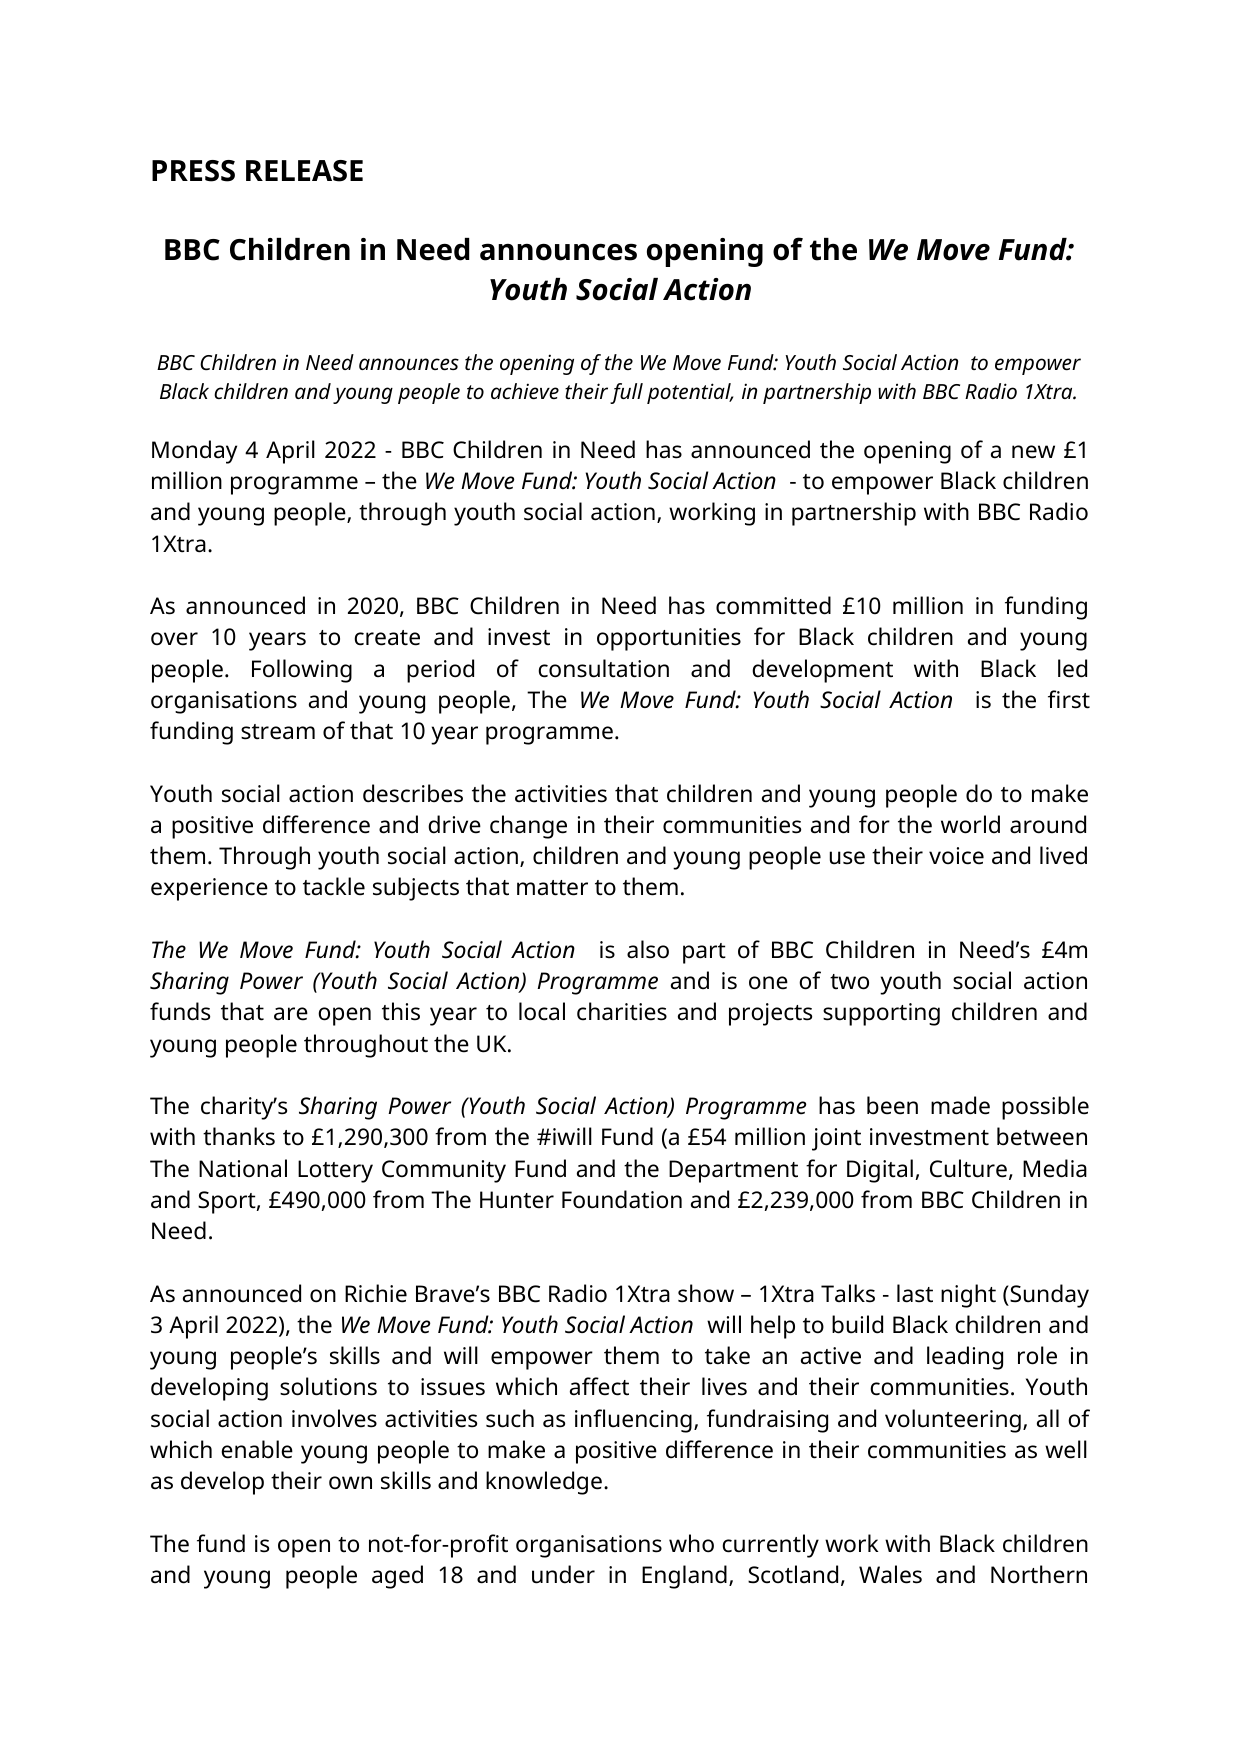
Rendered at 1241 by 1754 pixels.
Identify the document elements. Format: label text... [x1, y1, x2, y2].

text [150, 1527, 1090, 1590]
text Monday 4 April 2022 - BBC Children in Need has announced the opening of a new £1 million programme – the We Move Fund: Youth Social Action - to empower Black children and young people, through youth social action, working in partnership with BBC Radio 1Xtra. [150, 434, 1090, 559]
text As announced on Richie Brave’s BBC Radio 1Xtra show – 1Xtra Talks - last night (Sunday 3 April 2022), the We Move Fund: Youth Social Action will help to build Black children and young people’s skills and will empower them to take an active and leading role in developing solutions to issues which affect their lives and their communities. Youth social action involves activities such as influencing, fundraising and volunteering, all of which enable young people to make a positive difference in their communities as well as develop their own skills and knowledge. [150, 1277, 1090, 1496]
text BBC Children in Need announces opening of the We Move Fund: Youth Social Action [150, 229, 1090, 309]
text As announced in 2020, BBC Children in Need has committed £10 million in funding over 10 years to create and invest in opportunities for Black children and young people. Following a period of consultation and development with Black led organisations and young people, The We Move Fund: Youth Social Action is the first funding stream of that 10 year programme. [150, 590, 1090, 746]
text The charity’s Sharing Power (Youth Social Action) Programme has been made possible with thanks to £1,290,300 from the #iwill Fund (a £54 million joint investment between The National Lottery Community Fund and the Department for Digital, Culture, Media and Sport, £490,000 from The Hunter Foundation and £2,239,000 from BBC Children in Need. [150, 1090, 1090, 1246]
text The We Move Fund: Youth Social Action is also part of BBC Children in Need’s £4m Sharing Power (Youth Social Action) Programme and is one of two youth social action funds that are open this year to local charities and projects supporting children and young people throughout the UK. [150, 934, 1090, 1059]
text BBC Children in Need announces the opening of the We Move Fund: Youth Social Action to empower Black children and young people to achieve their full potential, in partnership with BBC Radio 1Xtra. [150, 348, 1090, 405]
text Youth social action describes the activities that children and young people do to make a positive difference and drive change in their communities and for the world around them. Through youth social action, children and young people use their voice and lived experience to tackle subjects that matter to them. [150, 777, 1090, 902]
text PRESS RELEASE [150, 150, 1090, 190]
